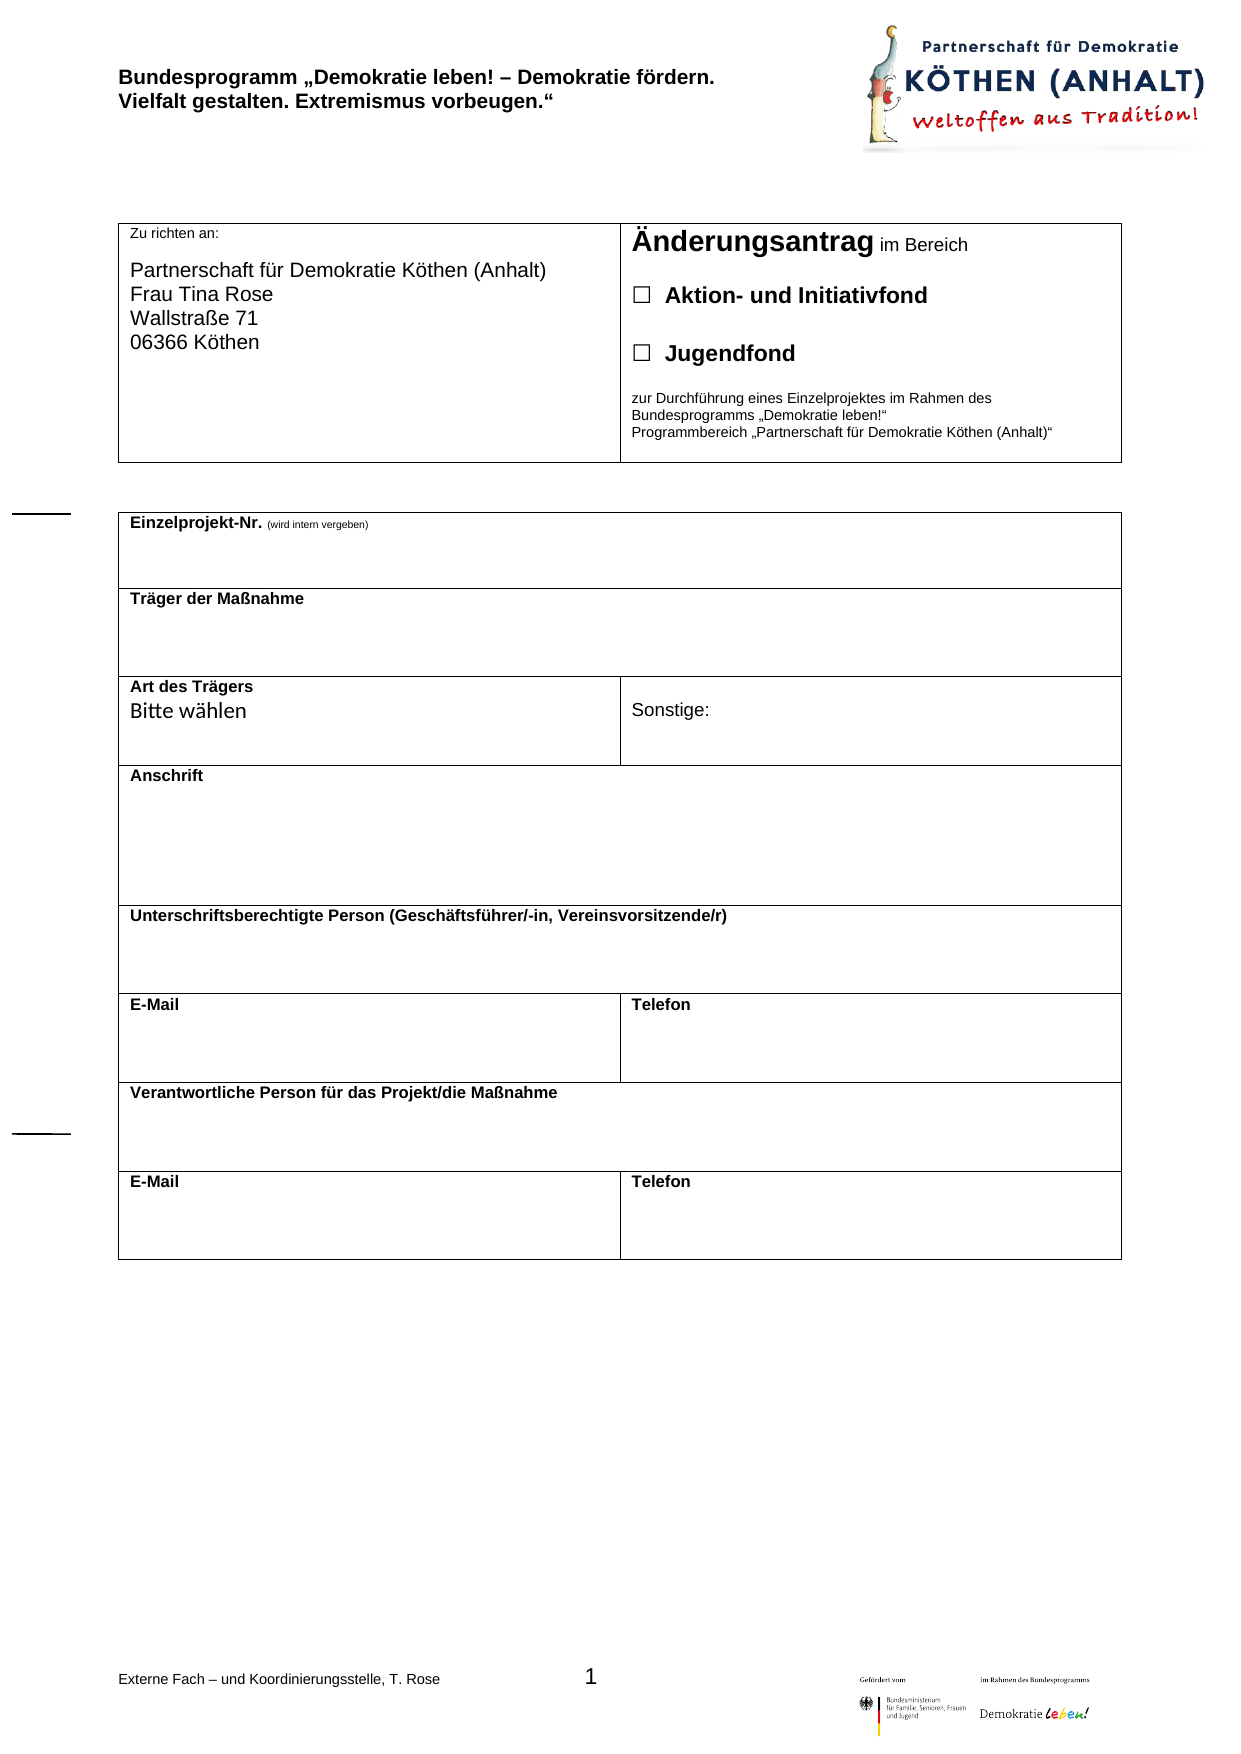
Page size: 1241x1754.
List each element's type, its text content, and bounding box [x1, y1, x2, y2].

table_cell E-Mail [119, 1172, 620, 1259]
table_cell Verantwortliche Person für das Projekt/die Maßnahme [119, 1083, 1121, 1171]
table_cell Anschrift [119, 766, 1121, 905]
table_header Zu richten an: Partnerschaft für Demokratie Köthen (Anhalt) Frau Tina Rose Wallstraße 71 06366 Köthen [119, 224, 620, 462]
table_cell Sonstige: [621, 677, 1121, 765]
table_cell Telefon [621, 1172, 1121, 1259]
table_header Änderungsantrag im Bereich Aktion- und Initiativfond Jugendfond zur Durchführung eines Einzelprojektes im Rahmen des Bundesprogramms „Demokratie leben!“ Programmbereich „Partnerschaft für Demokratie Köthen (Anhalt)“ [621, 224, 1121, 462]
table_cell Unterschriftsberechtigte Person (Geschäftsführer/-in, Vereinsvorsitzende/r) [119, 906, 1121, 993]
table_cell Art des Trägers [119, 677, 620, 765]
table_cell E-Mail [119, 994, 620, 1082]
picture [862, 18, 1210, 153]
table_cell Träger der Maßnahme [119, 589, 1121, 676]
table_cell Telefon [621, 994, 1121, 1082]
picture [854, 1668, 1095, 1744]
table_header Einzelprojekt-Nr. (wird intern vergeben) [119, 513, 1121, 587]
